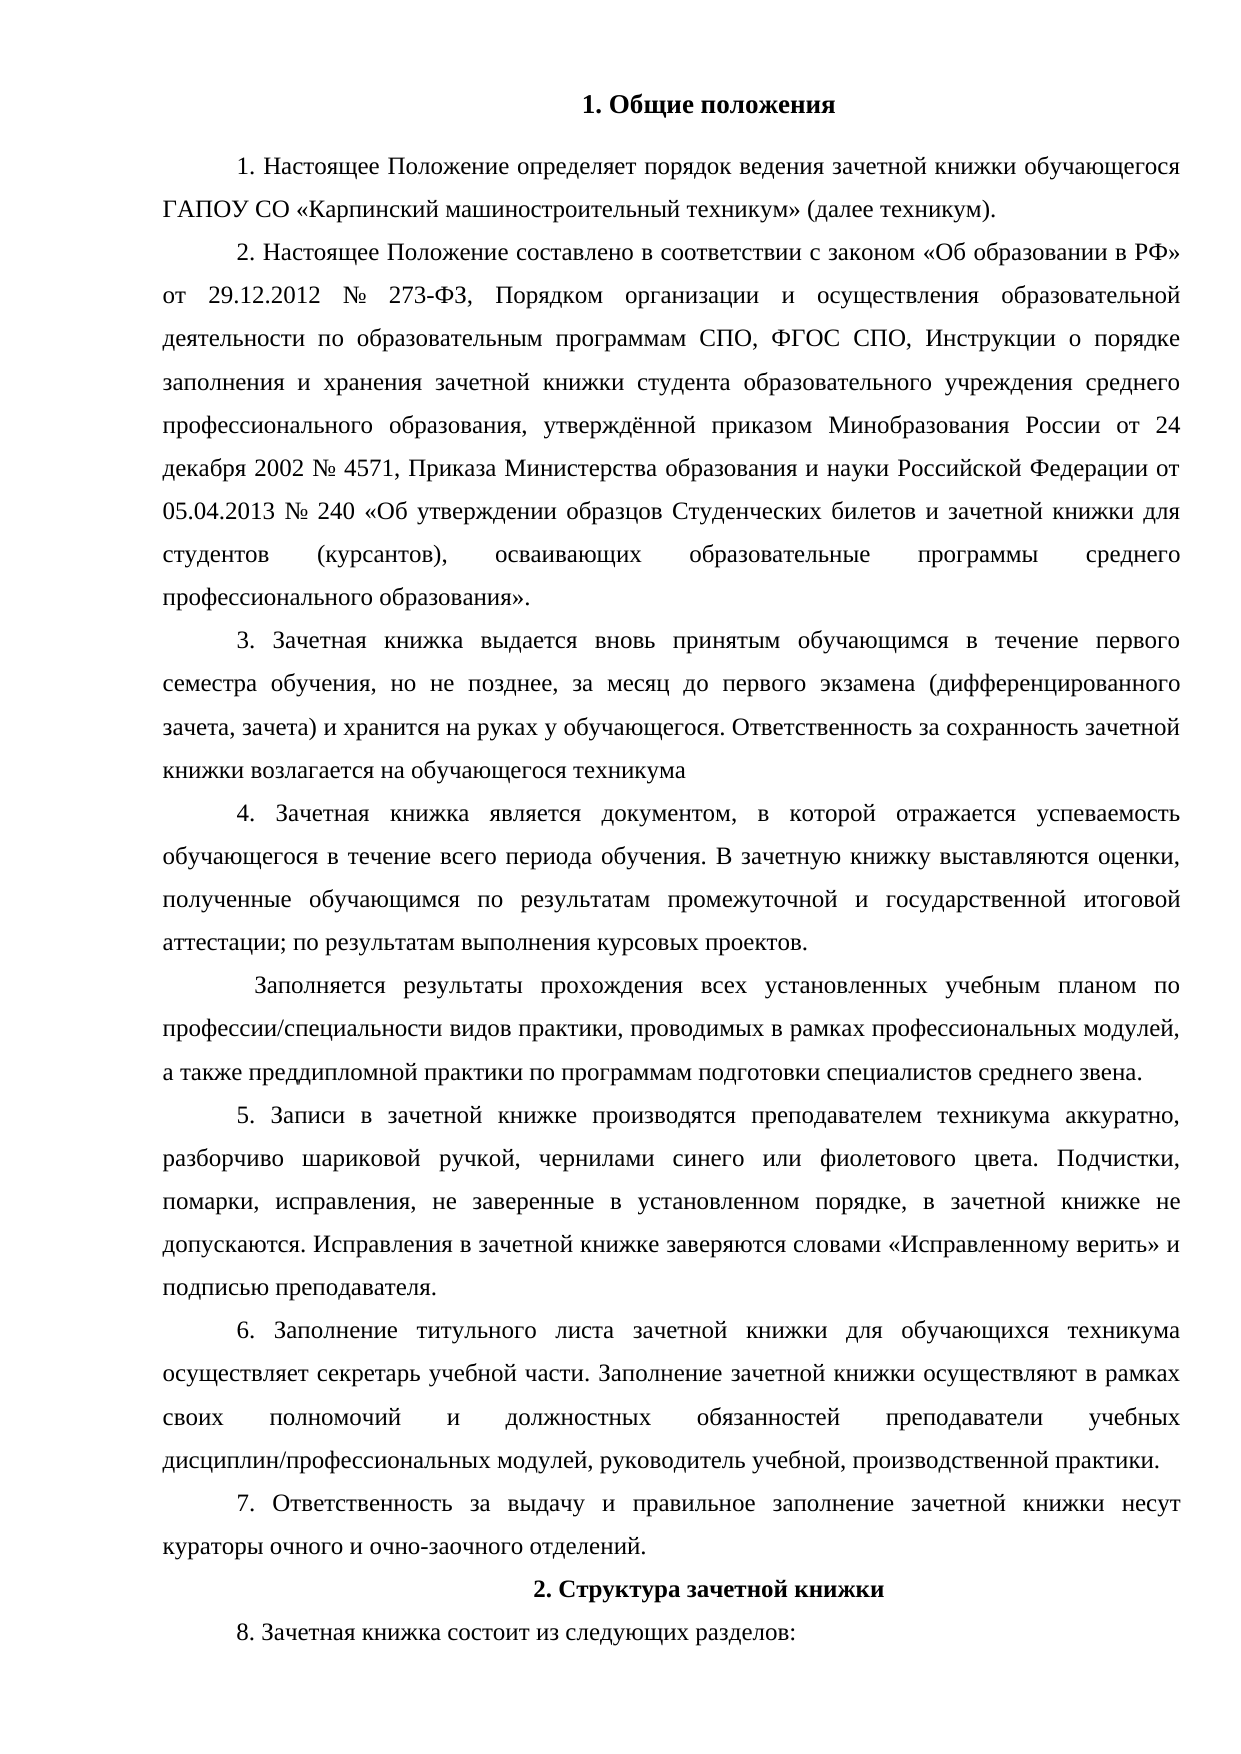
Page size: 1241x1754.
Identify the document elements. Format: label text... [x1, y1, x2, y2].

text 8. Зачетная книжка состоит из следующих разделов: [162, 1617, 1181, 1646]
text 2. Настоящее Положение составлено в соответствии с законом «Об образовании в РФ» от 29.12.2012 № 273-ФЗ, Порядком организации и осуществления образовательной деятельности по образовательным программам СПО, ФГОС СПО, Инструкции о порядке заполнения и хранения зачетной книжки студента образовательного учреждения среднего профессионального образования, утверждённой приказом Минобразования России от 24 декабря 2002 № 4571, Приказа Министерства образования и науки Российской Федерации от 05.04.2013 № 240 «Об утверждении образцов Студенческих билетов и зачетной книжки для студентов (курсантов), осваивающих образовательные программы среднего профессионального образования». [162, 237, 1181, 611]
text 7. Ответственность за выдачу и правильное заполнение зачетной книжки несут кураторы очного и очно-заочного отделений. [162, 1488, 1181, 1560]
text 4. Зачетная книжка является документом, в которой отражается успеваемость обучающегося в течение всего периода обучения. В зачетную книжку выставляются оценки, полученные обучающимся по результатам промежуточной и государственной итоговой аттестации; по результатам выполнения курсовых проектов. [162, 798, 1181, 956]
text 3. Зачетная книжка выдается вновь принятым обучающимся в течение первого семестра обучения, но не позднее, за месяц до первого экзамена (дифференцированного зачета, зачета) и хранится на руках у обучающегося. Ответственность за сохранность зачетной книжки возлагается на обучающегося техникума [162, 625, 1181, 783]
text 5. Записи в зачетной книжке производятся преподавателем техникума аккуратно, разборчиво шариковой ручкой, чернилами синего или фиолетового цвета. Подчистки, помарки, исправления, не заверенные в установленном порядке, в зачетной книжке не допускаются. Исправления в зачетной книжке заверяются словами «Исправленному верить» и подписью преподавателя. [162, 1100, 1181, 1301]
text 1. Настоящее Положение определяет порядок ведения зачетной книжки обучающегося ГАПОУ СО «Карпинский машиностроительный техникум» (далее техникум). [162, 151, 1181, 223]
text 6. Заполнение титульного листа зачетной книжки для обучающихся техникума осуществляет секретарь учебной части. Заполнение зачетной книжки осуществляют в рамках своих полномочий и должностных обязанностей преподаватели учебных дисциплин/профессиональных модулей, руководитель учебной, производственной практики. [162, 1315, 1181, 1473]
text Заполняется результаты прохождения всех установленных учебным планом по профессии/специальности видов практики, проводимых в рамках профессиональных модулей, а также преддипломной практики по программам подготовки специалистов среднего звена. [162, 970, 1181, 1085]
text 2. Структура зачетной книжки [162, 1574, 1181, 1603]
text 1. Общие положения [162, 89, 1181, 120]
